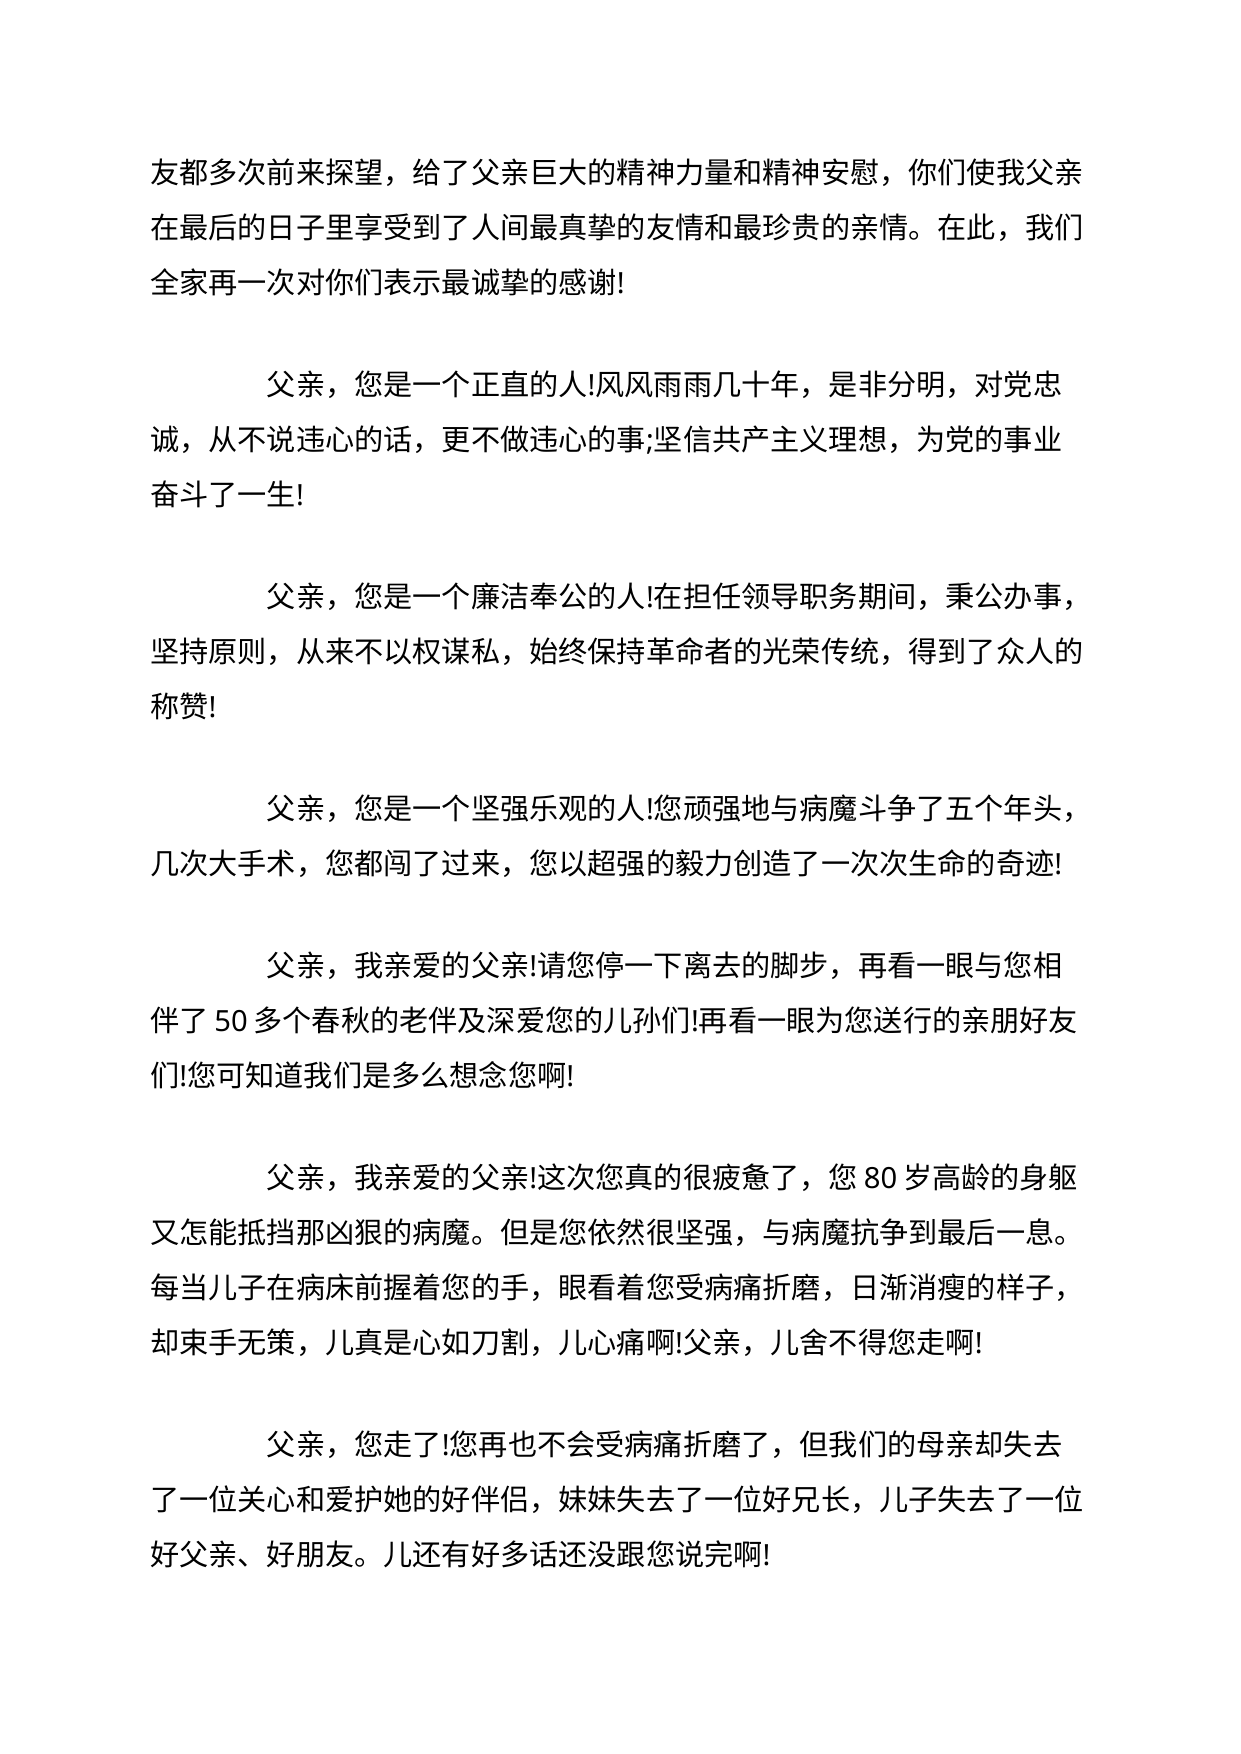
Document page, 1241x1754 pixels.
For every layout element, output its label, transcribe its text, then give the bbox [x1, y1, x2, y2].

text 父亲，我亲爱的父亲!这次您真的很疲惫了，您80岁高龄的身躯又怎能抵挡那凶狠的病魔。但是您依然很坚强，与病魔抗争到最后一息。每当儿子在病床前握着您的手，眼看着您受病痛折磨，日渐消瘦的样子，却束手无策，儿真是心如刀割，儿心痛啊!父亲，儿舍不得您走啊! [150, 1154, 1090, 1362]
text 父亲，我亲爱的父亲!请您停一下离去的脚步，再看一眼与您相伴了50多个春秋的老伴及深爱您的儿孙们!再看一眼为您送行的亲朋好友们!您可知道我们是多么想念您啊! [150, 943, 1090, 1095]
text 父亲，您是一个坚强乐观的人!您顽强地与病魔斗争了五个年头，几次大手术，您都闯了过来，您以超强的毅力创造了一次次生命的奇迹! [150, 786, 1090, 883]
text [150, 150, 1090, 302]
text 父亲，您走了!您再也不会受病痛折磨了，但我们的母亲却失去了一位关心和爱护她的好伴侣，妹妹失去了一位好兄长，儿子失去了一位好父亲、好朋友。儿还有好多话还没跟您说完啊! [150, 1421, 1090, 1574]
text 父亲，您是一个廉洁奉公的人!在担任领导职务期间，秉公办事，坚持原则，从来不以权谋私，始终保持革命者的光荣传统，得到了众人的称赞! [150, 574, 1090, 726]
text 父亲，您是一个正直的人!风风雨雨几十年，是非分明，对党忠诚，从不说违心的话，更不做违心的事;坚信共产主义理想，为党的事业奋斗了一生! [150, 362, 1090, 514]
